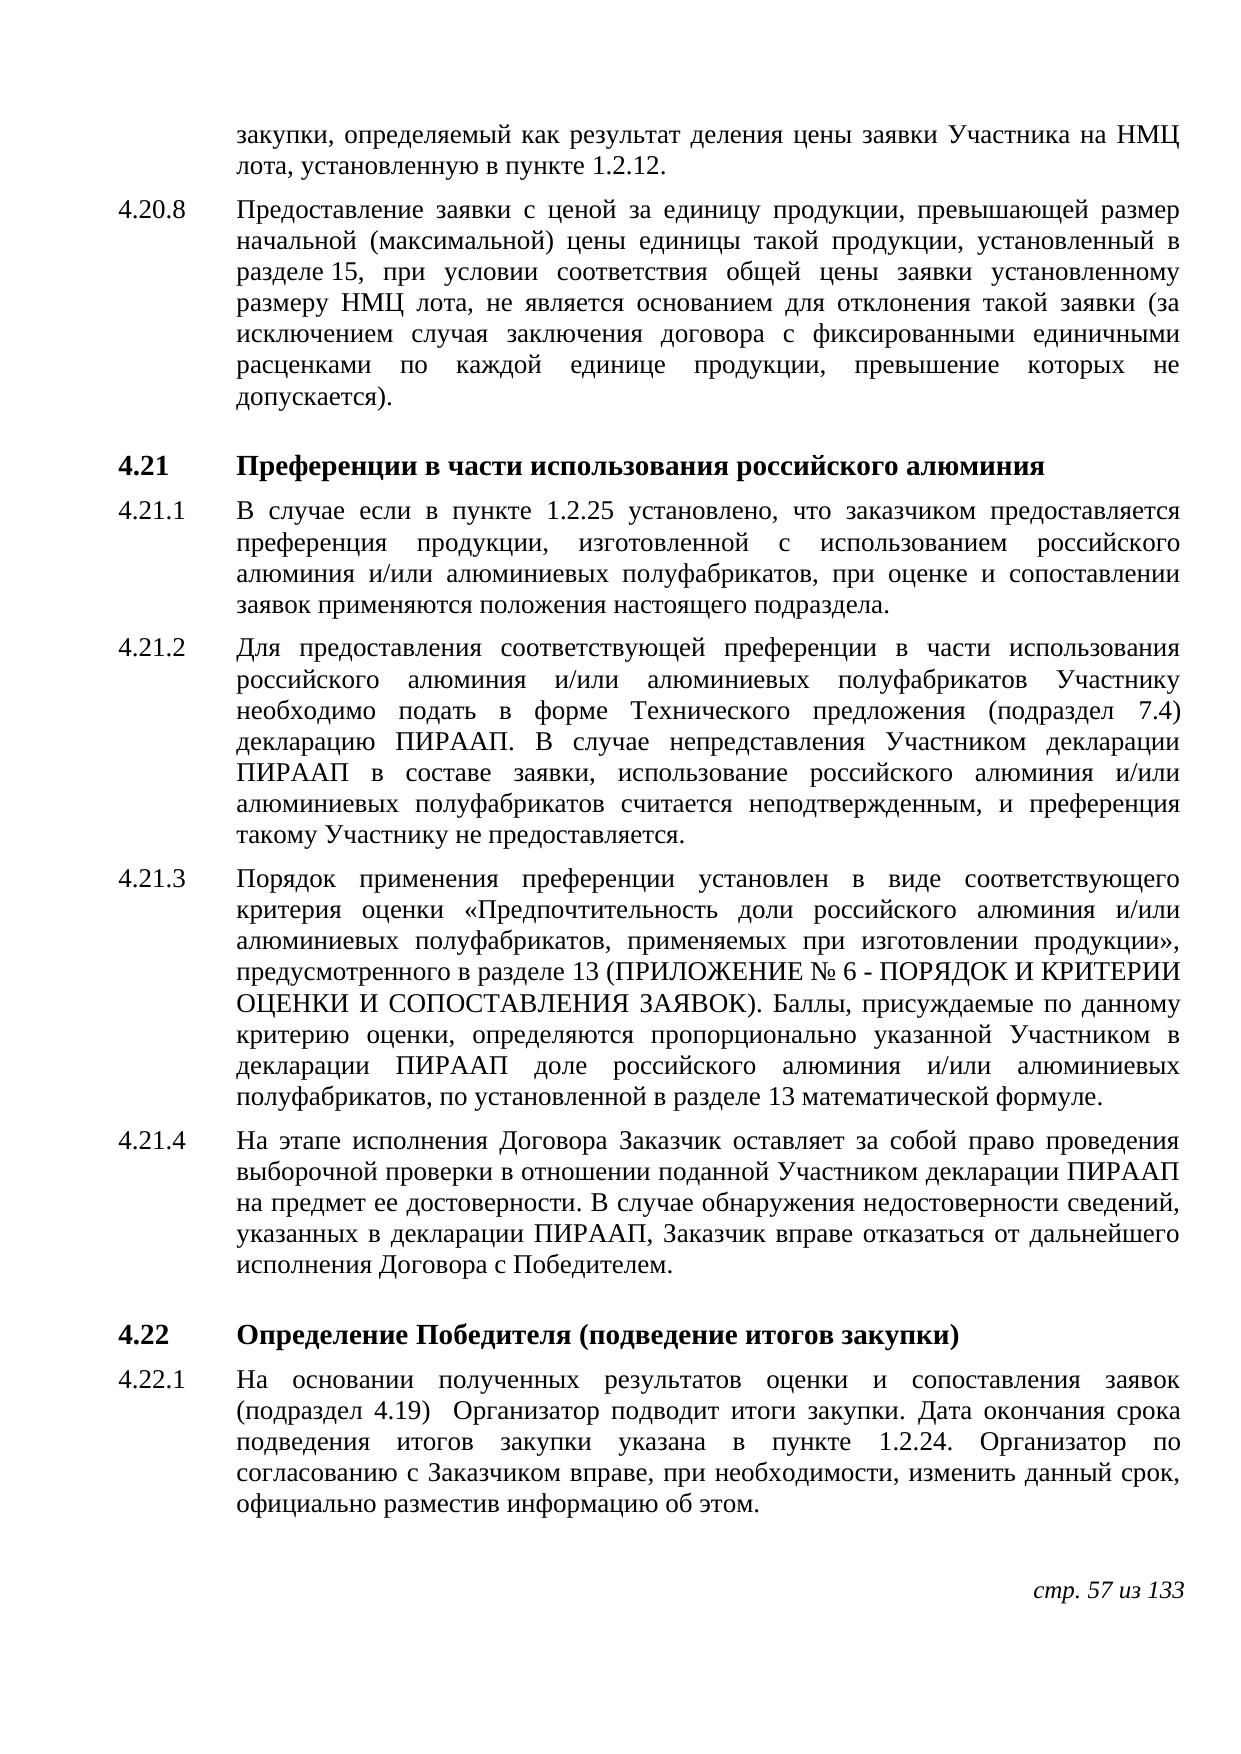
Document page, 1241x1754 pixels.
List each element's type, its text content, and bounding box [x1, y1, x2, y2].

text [118, 118, 1181, 180]
list В случае если в пункте 1.2.25 установлено, что заказчиком предоставляется преференция продукции, изготовленной с использованием российского алюминия и/или алюминиевых полуфабрикатов, при оценке и сопоставлении заявок применяются положения настоящего подраздела. [118, 494, 1181, 619]
list Для предоставления соответствующей преференции в части использования российского алюминия и/или алюминиевых полуфабрикатов Участнику необходимо подать в форме Технического предложения (подраздел 7.4) декларацию ПИРААП. В случае непредставления Участником декларации ПИРААП в составе заявки, использование российского алюминия и/или алюминиевых полуфабрикатов считается неподтвержденным, и преференция такому Участнику не предоставляется. [118, 632, 1181, 849]
text Предоставление заявки с ценой за единицу продукции, превышающей размер начальной (максимальной) цены единицы такой продукции, установленный в разделе 15, при условии соответствия общей цены заявки установленному размеру НМЦ лота, не является основанием для отклонения такой заявки (за исключением случая заключения договора с фиксированными единичными расценками по каждой единице продукции, превышение которых не допускается). [118, 193, 1181, 411]
subtitle Определение Победителя (подведение итогов закупки) [118, 1317, 1181, 1351]
list Порядок применения преференции установлен в виде соответствующего критерия оценки «Предпочтительность доли российского алюминия и/или алюминиевых полуфабрикатов, применяемых при изготовлении продукции», предусмотренного в разделе 13 (ПРИЛОЖЕНИЕ № 6 - ПОРЯДОК И КРИТЕРИИ ОЦЕНКИ И СОПОСТАВЛЕНИЯ ЗАЯВОК). Баллы, присуждаемые по данному критерию оценки, определяются пропорционально указанной Участником в декларации ПИРААП доле российского алюминия и/или алюминиевых полуфабрикатов, по установленной в разделе 13 математической формуле. [118, 862, 1181, 1111]
subtitle Преференции в части использования российского алюминия [118, 448, 1181, 482]
text На этапе исполнения Договора Заказчик оставляет за собой право проведения выборочной проверки в отношении поданной Участником декларации ПИРААП на предмет ее достоверности. В случае обнаружения недостоверности сведений, указанных в декларации ПИРААП, Заказчик вправе отказаться от дальнейшего исполнения Договора с Победителем. [118, 1124, 1181, 1279]
text На основании полученных результатов оценки и сопоставления заявок (подраздел 4.19) Организатор подводит итоги закупки. Дата окончания срока подведения итогов закупки указана в пункте 1.2.24. Организатор по согласованию с Заказчиком вправе, при необходимости, изменить данный срок, официально разместив информацию об этом. [118, 1363, 1181, 1519]
